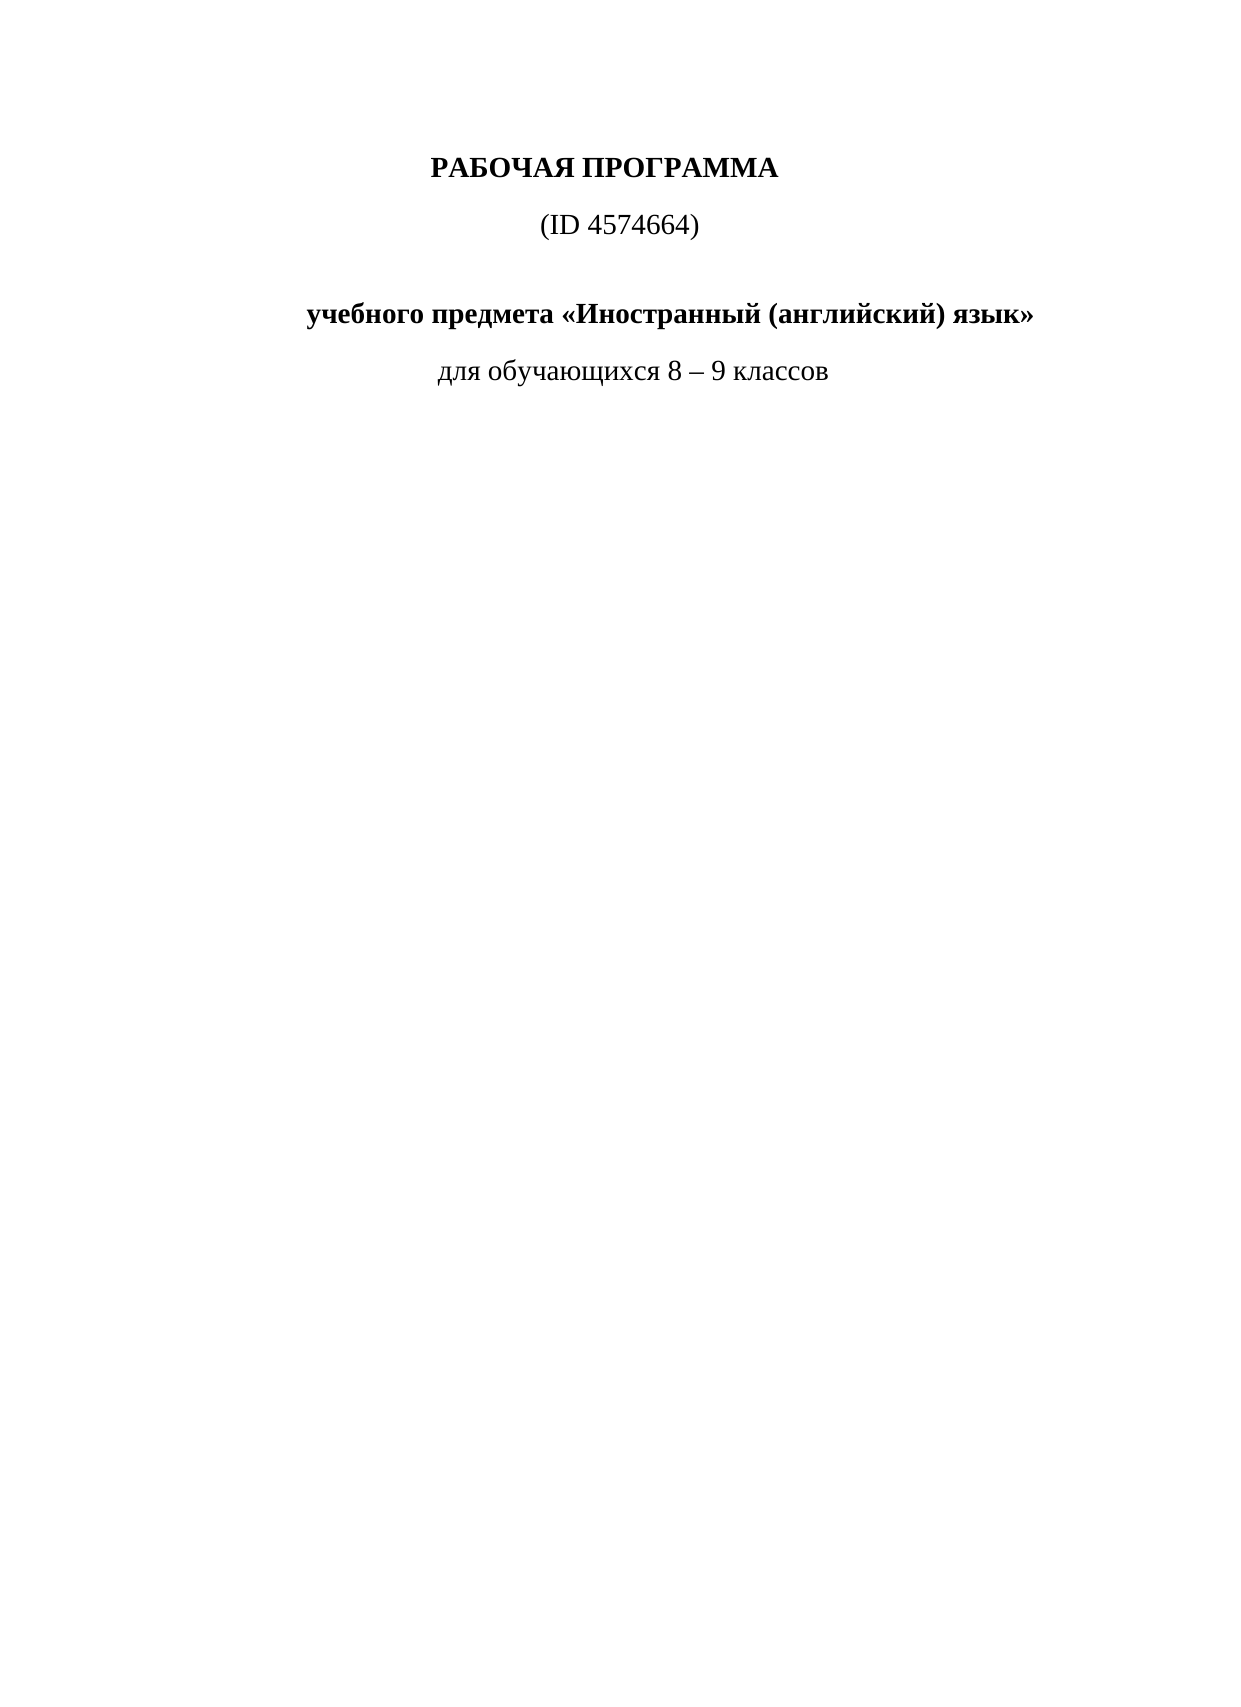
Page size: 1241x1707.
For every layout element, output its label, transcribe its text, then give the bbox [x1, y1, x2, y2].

text учебного предмета «Иностранный (английский) язык» [190, 296, 1152, 330]
text для обучающихся 8 – 9 классов [190, 353, 1152, 387]
text (ID 4574664) [190, 207, 1152, 241]
text РАБОЧАЯ ПРОГРАММА [190, 150, 1152, 184]
